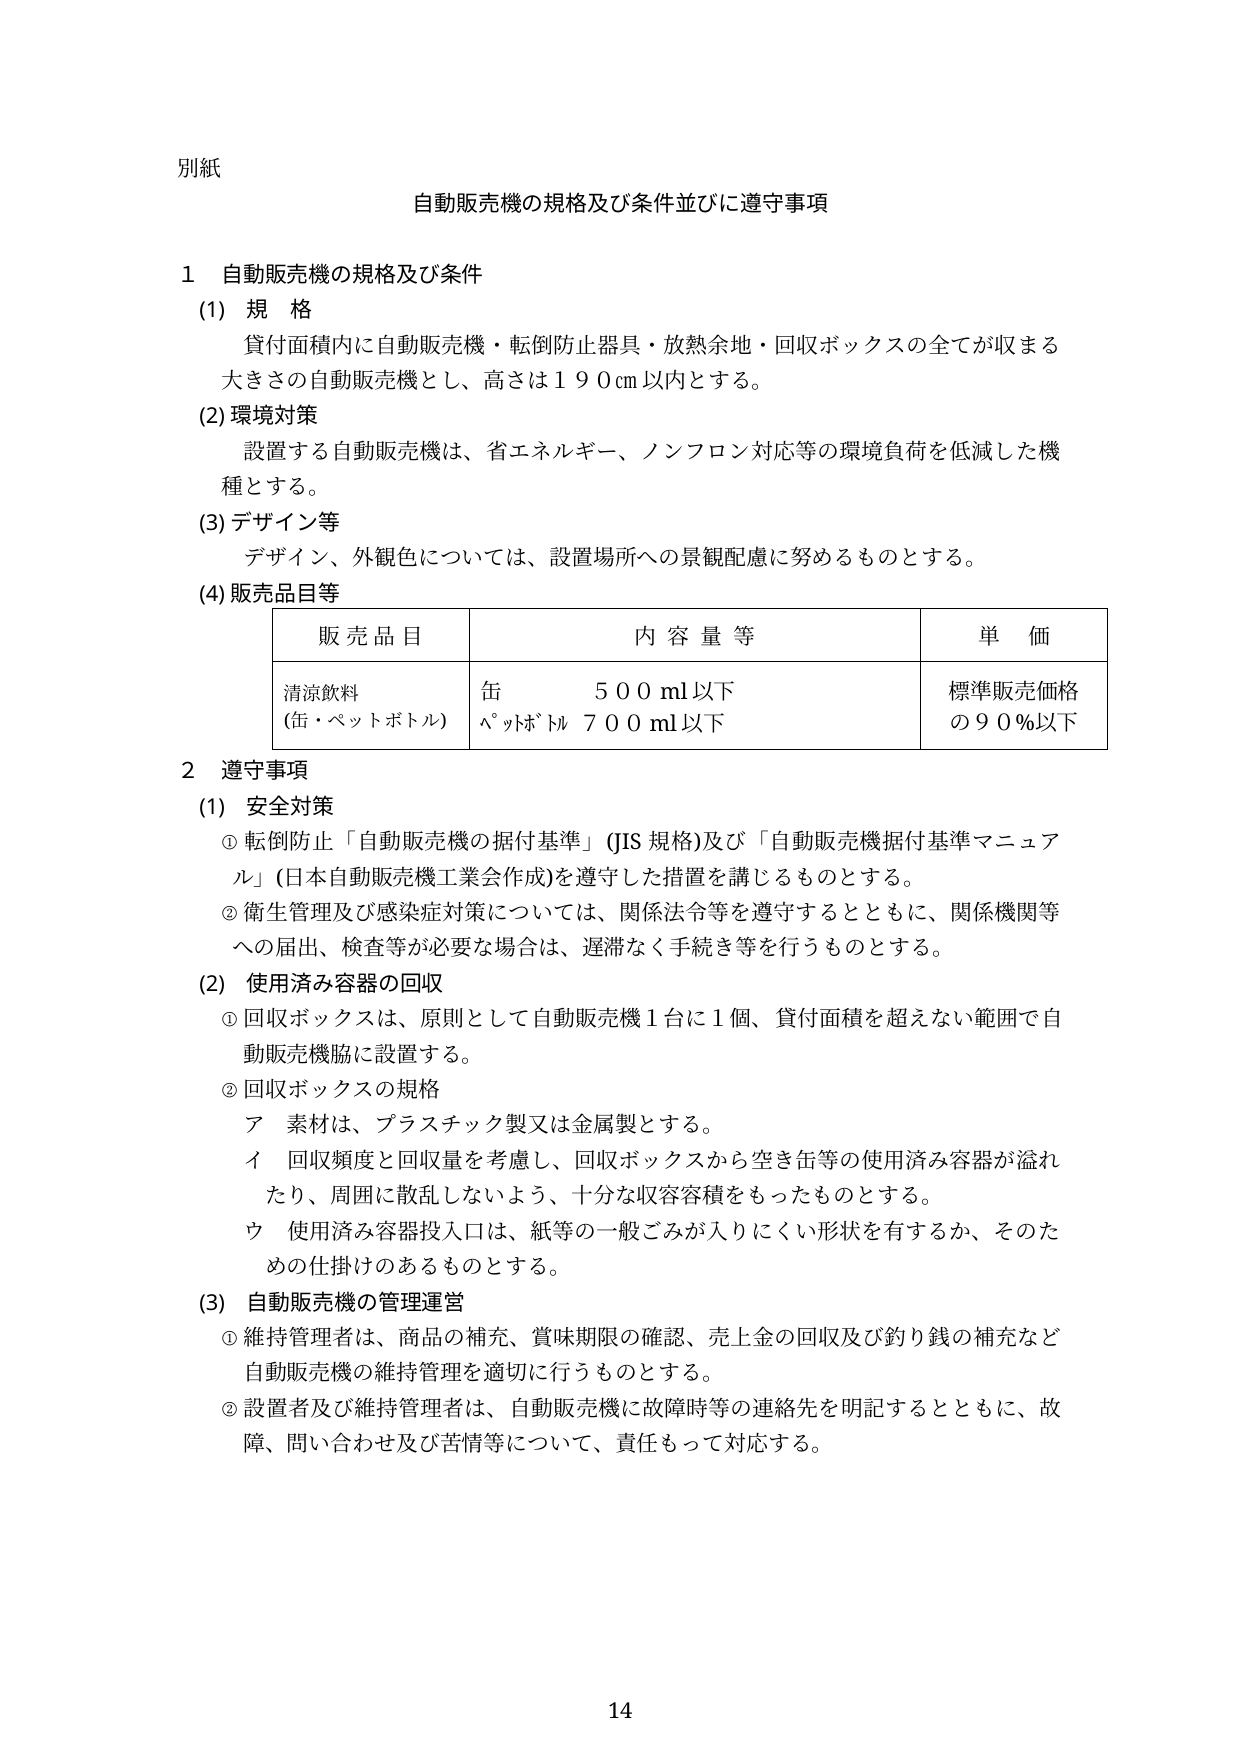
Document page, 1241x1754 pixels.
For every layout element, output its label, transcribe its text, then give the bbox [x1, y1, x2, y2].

text ① 維持管理者は、商品の補充、賞味期限の確認、売上金の回収及び釣り銭の補充など自動販売機の維持管理を適切に行うものとする。 [221, 1317, 1063, 1388]
text ② 回収ボックスの規格 [177, 1069, 1063, 1104]
table_cell 缶 ５００ml以下 ﾍﾟｯﾄﾎﾞﾄﾙ ７００ml以下 [470, 662, 920, 749]
text ２ 遵守事項 [177, 750, 1063, 786]
text 貸付面積内に自動販売機・転倒防止器具・放熱余地・回収ボックスの全てが収まる大きさの自動販売機とし、高さは１９０㎝ 以内とする。 [221, 325, 1063, 396]
table_header 販 売 品 目 [273, 609, 469, 661]
text 別紙 [177, 148, 1063, 183]
table_header 内 容 量 等 [470, 609, 920, 661]
text デザイン、外観色については、設置場所への景観配慮に努めるものとする。 [221, 537, 1063, 573]
text ① 回収ボックスは、原則として自動販売機１台に１個、貸付面積を超えない範囲で自動販売機脇に設置する。 [221, 998, 1063, 1069]
text (4) 販売品目等 [177, 573, 1063, 608]
table_header 単 価 [921, 609, 1107, 661]
table_cell 清涼飲料 (缶・ペットボトル) [273, 662, 469, 749]
text (2) 使用済み容器の回収 [177, 963, 1063, 998]
text (3) 自動販売機の管理運営 [177, 1282, 1063, 1317]
text (1) 規 格 [177, 289, 1063, 325]
text (3) デザイン等 [177, 502, 1063, 537]
text イ 回収頻度と回収量を考慮し、回収ボックスから空き缶等の使用済み容器が溢れたり、周囲に散乱しないよう、十分な収容容積をもったものとする。 [243, 1140, 1063, 1211]
text ② 衛生管理及び感染症対策については、関係法令等を遵守するとともに、関係機関等への届出、検査等が必要な場合は、遅滞なく手続き等を行うものとする。 [221, 892, 1063, 963]
table_cell 標準販売価格 の９０%以下 [921, 662, 1107, 749]
text (2) 環境対策 [177, 396, 1063, 431]
text 自動販売機の規格及び条件並びに遵守事項 [177, 183, 1063, 218]
text １ 自動販売機の規格及び条件 [177, 254, 1063, 289]
text (1) 安全対策 [177, 786, 1063, 821]
text 設置する自動販売機は、省エネルギー、ノンフロン対応等の環境負荷を低減した機種とする。 [221, 431, 1063, 502]
text ウ 使用済み容器投入口は、紙等の一般ごみが入りにくい形状を有するか、そのための仕掛けのあるものとする。 [243, 1211, 1063, 1282]
text ア 素材は、プラスチック製又は金属製とする。 [177, 1104, 1063, 1140]
text ① 転倒防止「自動販売機の据付基準」(JIS 規格)及び「自動販売機据付基準マニュアル」(日本自動販売機工業会作成)を遵守した措置を講じるものとする。 [221, 821, 1063, 892]
text ② 設置者及び維持管理者は、自動販売機に故障時等の連絡先を明記するとともに、故障、問い合わせ及び苦情等について、責任もって対応する。 [221, 1388, 1063, 1459]
